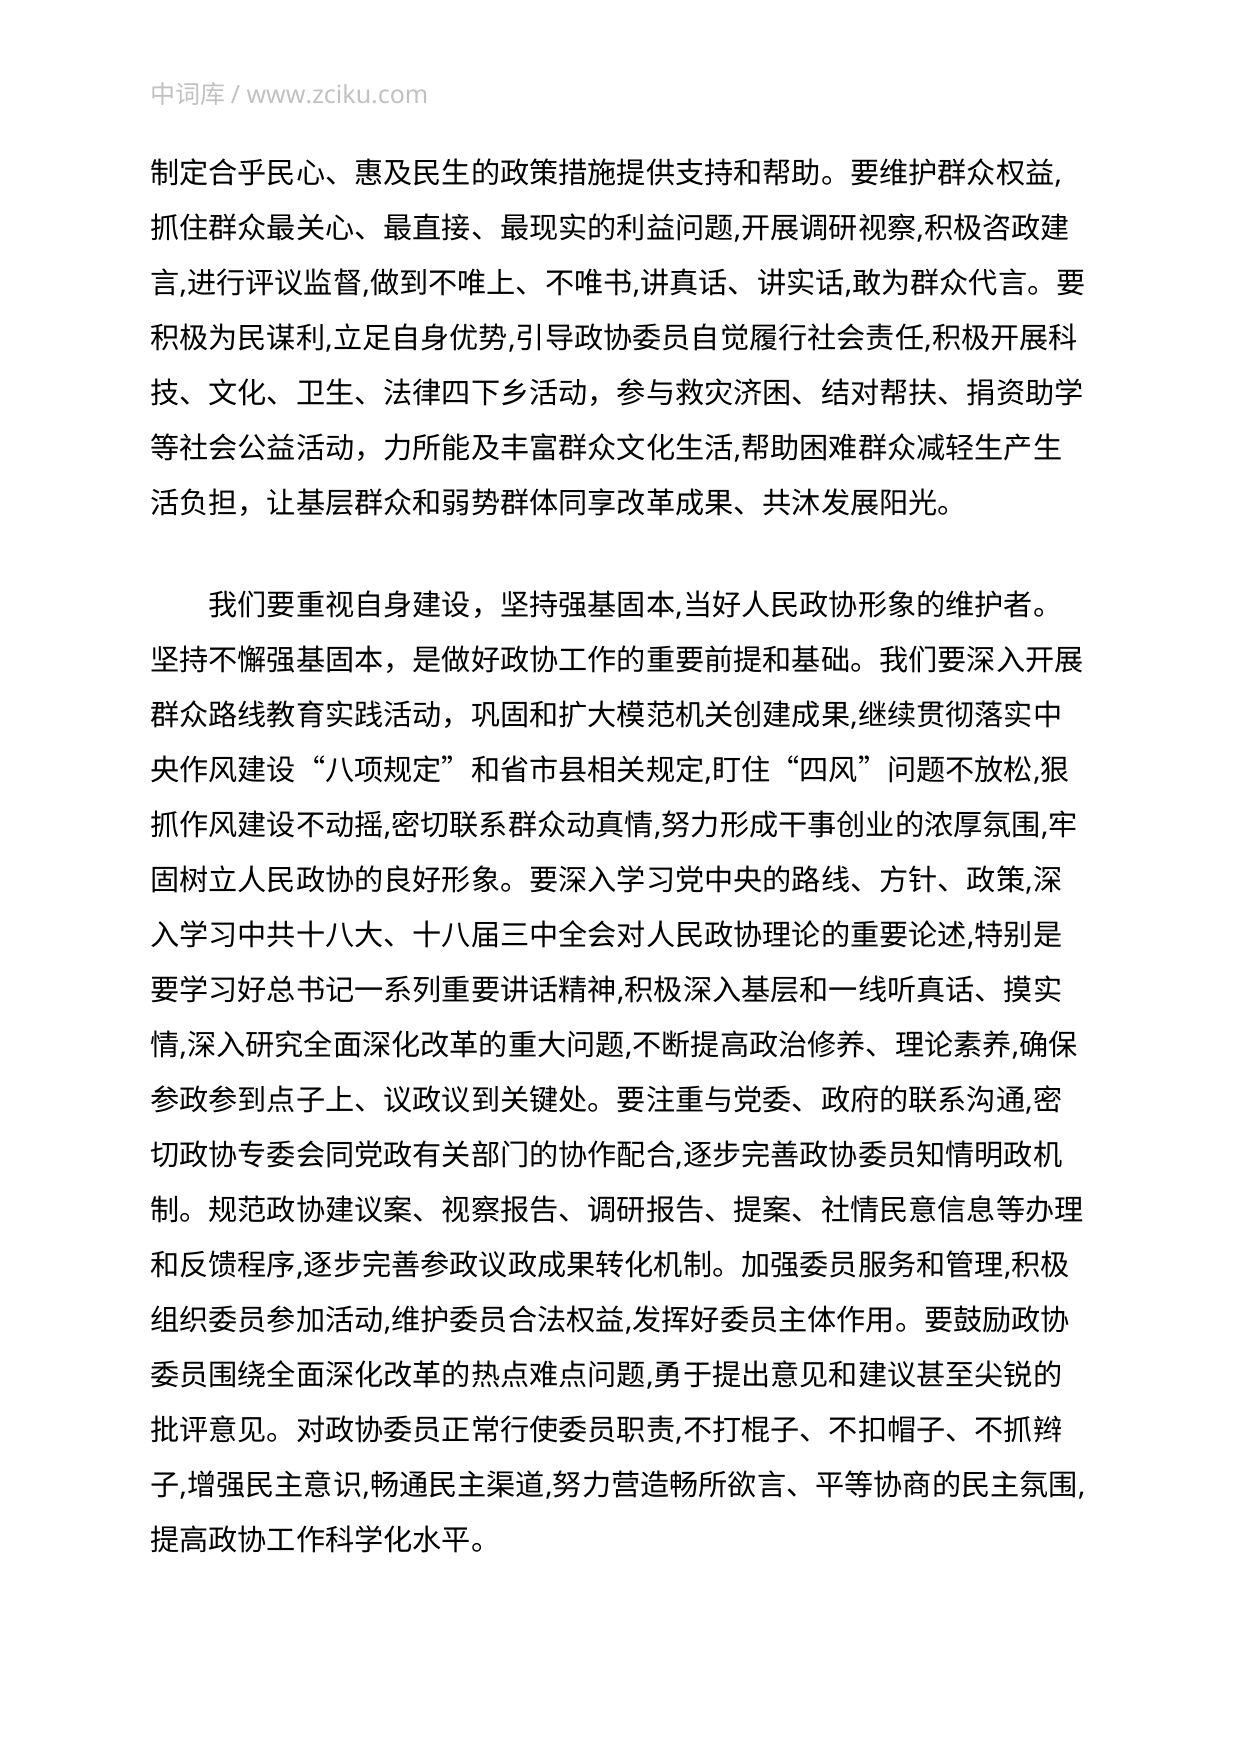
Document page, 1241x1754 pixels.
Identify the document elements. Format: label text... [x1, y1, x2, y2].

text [150, 150, 1090, 522]
text 我们要重视自身建设，坚持强基固本,当好人民政协形象的维护者。坚持不懈强基固本，是做好政协工作的重要前提和基础。我们要深入开展群众路线教育实践活动，巩固和扩大模范机关创建成果,继续贯彻落实中央作风建设“八项规定”和省市县相关规定,盯住“四风”问题不放松,狠抓作风建设不动摇,密切联系群众动真情,努力形成干事创业的浓厚氛围,牢固树立人民政协的良好形象。要深入学习党中央的路线、方针、政策,深入学习中共十八大、十八届三中全会对人民政协理论的重要论述,特别是要学习好总书记一系列重要讲话精神,积极深入基层和一线听真话、摸实情,深入研究全面深化改革的重大问题,不断提高政治修养、理论素养,确保参政参到点子上、议政议到关键处。要注重与党委、政府的联系沟通,密切政协专委会同党政有关部门的协作配合,逐步完善政协委员知情明政机制。规范政协建议案、视察报告、调研报告、提案、社情民意信息等办理和反馈程序,逐步完善参政议政成果转化机制。加强委员服务和管理,积极组织委员参加活动,维护委员合法权益,发挥好委员主体作用。要鼓励政协委员围绕全面深化改革的热点难点问题,勇于提出意见和建议甚至尖锐的批评意见。对政协委员正常行使委员职责,不打棍子、不扣帽子、不抓辫子,增强民主意识,畅通民主渠道,努力营造畅所欲言、平等协商的民主氛围,提高政协工作科学化水平。 [150, 582, 1090, 1559]
